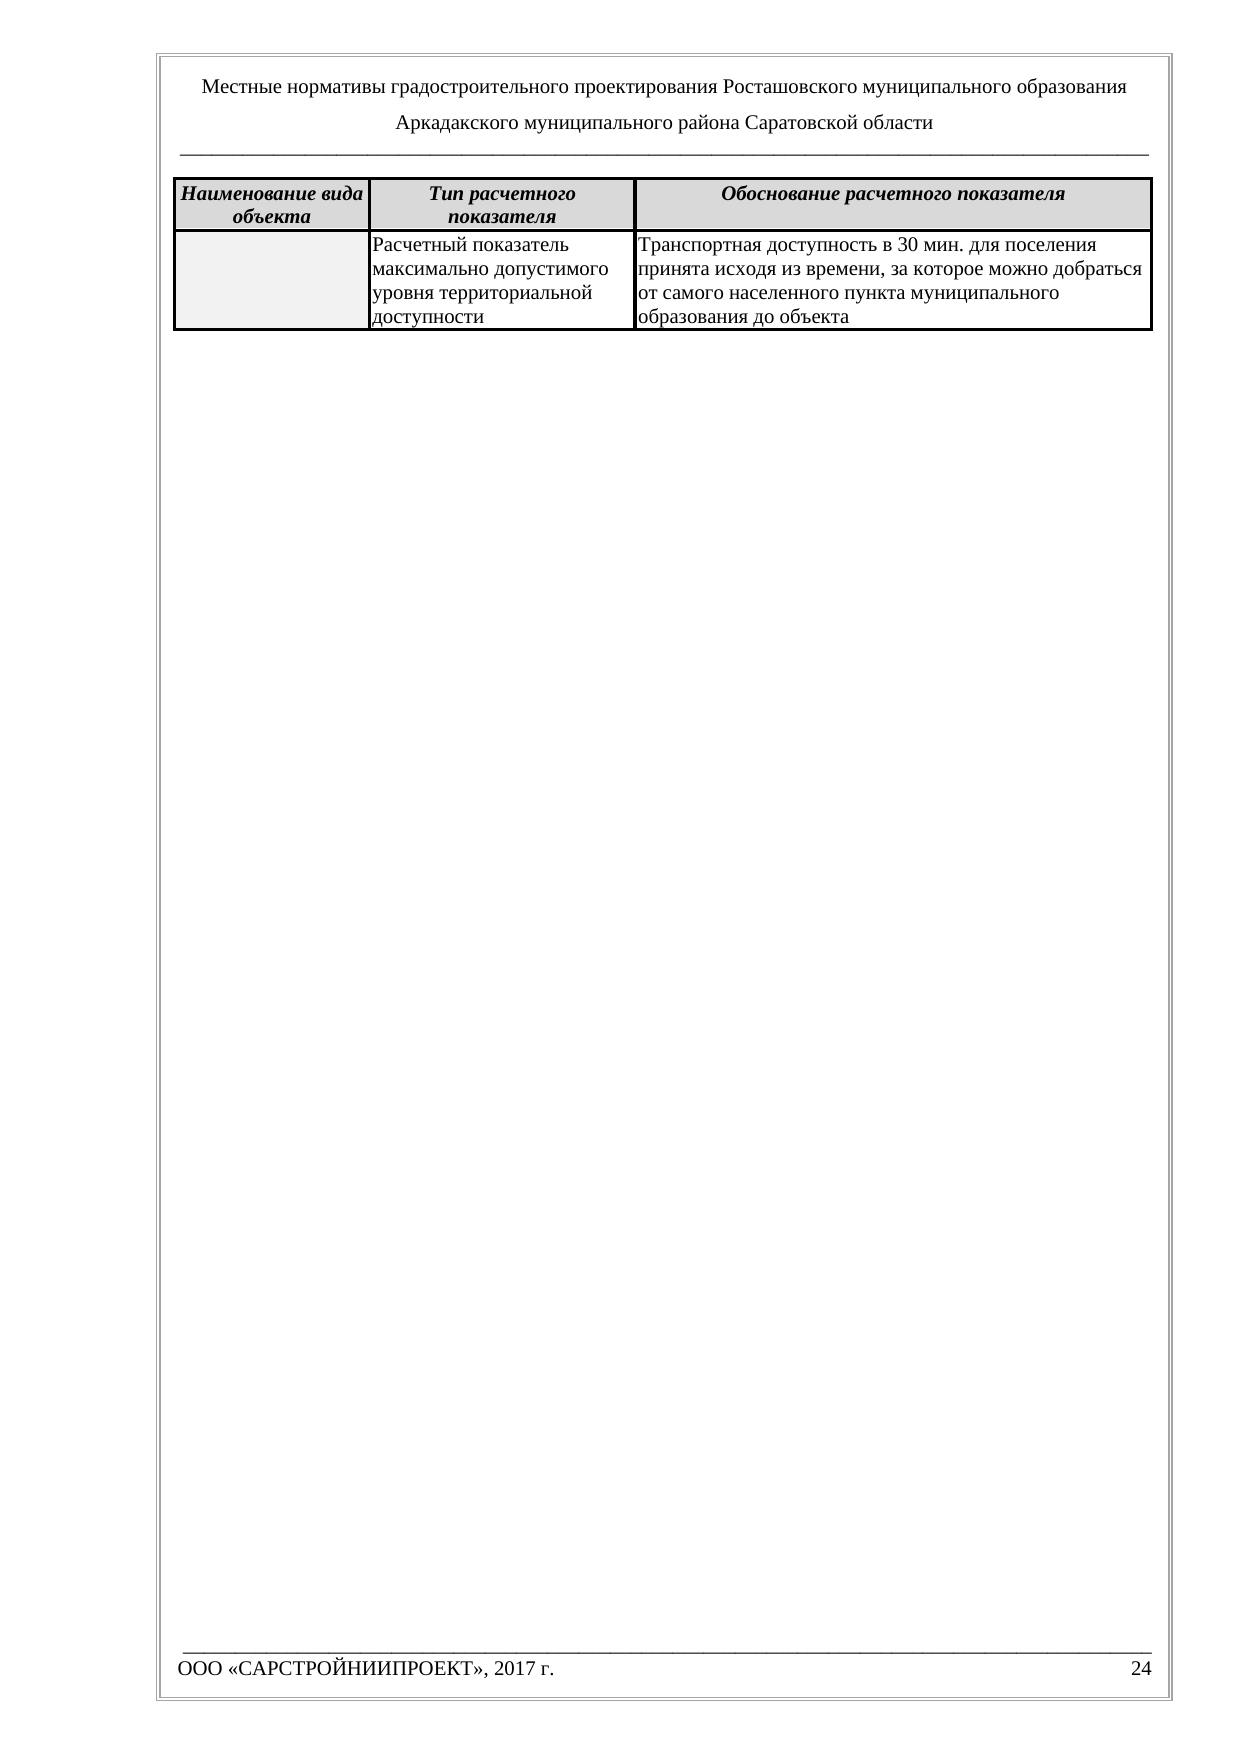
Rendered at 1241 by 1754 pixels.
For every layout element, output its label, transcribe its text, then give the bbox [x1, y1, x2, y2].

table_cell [176, 232, 368, 328]
table_header Наименование вида объекта [176, 180, 368, 228]
table_cell Транспортная доступность в 30 мин. для поселения принята исходя из времени, за которое можно добраться от самого населенного пункта муниципального образования до объекта [637, 232, 1150, 328]
table_header Тип расчетного показателя [371, 180, 633, 228]
table_cell Расчетный показатель максимально допустимого уровня территориальной доступности [371, 232, 633, 328]
table_header Обоснование расчетного показателя [637, 180, 1150, 228]
